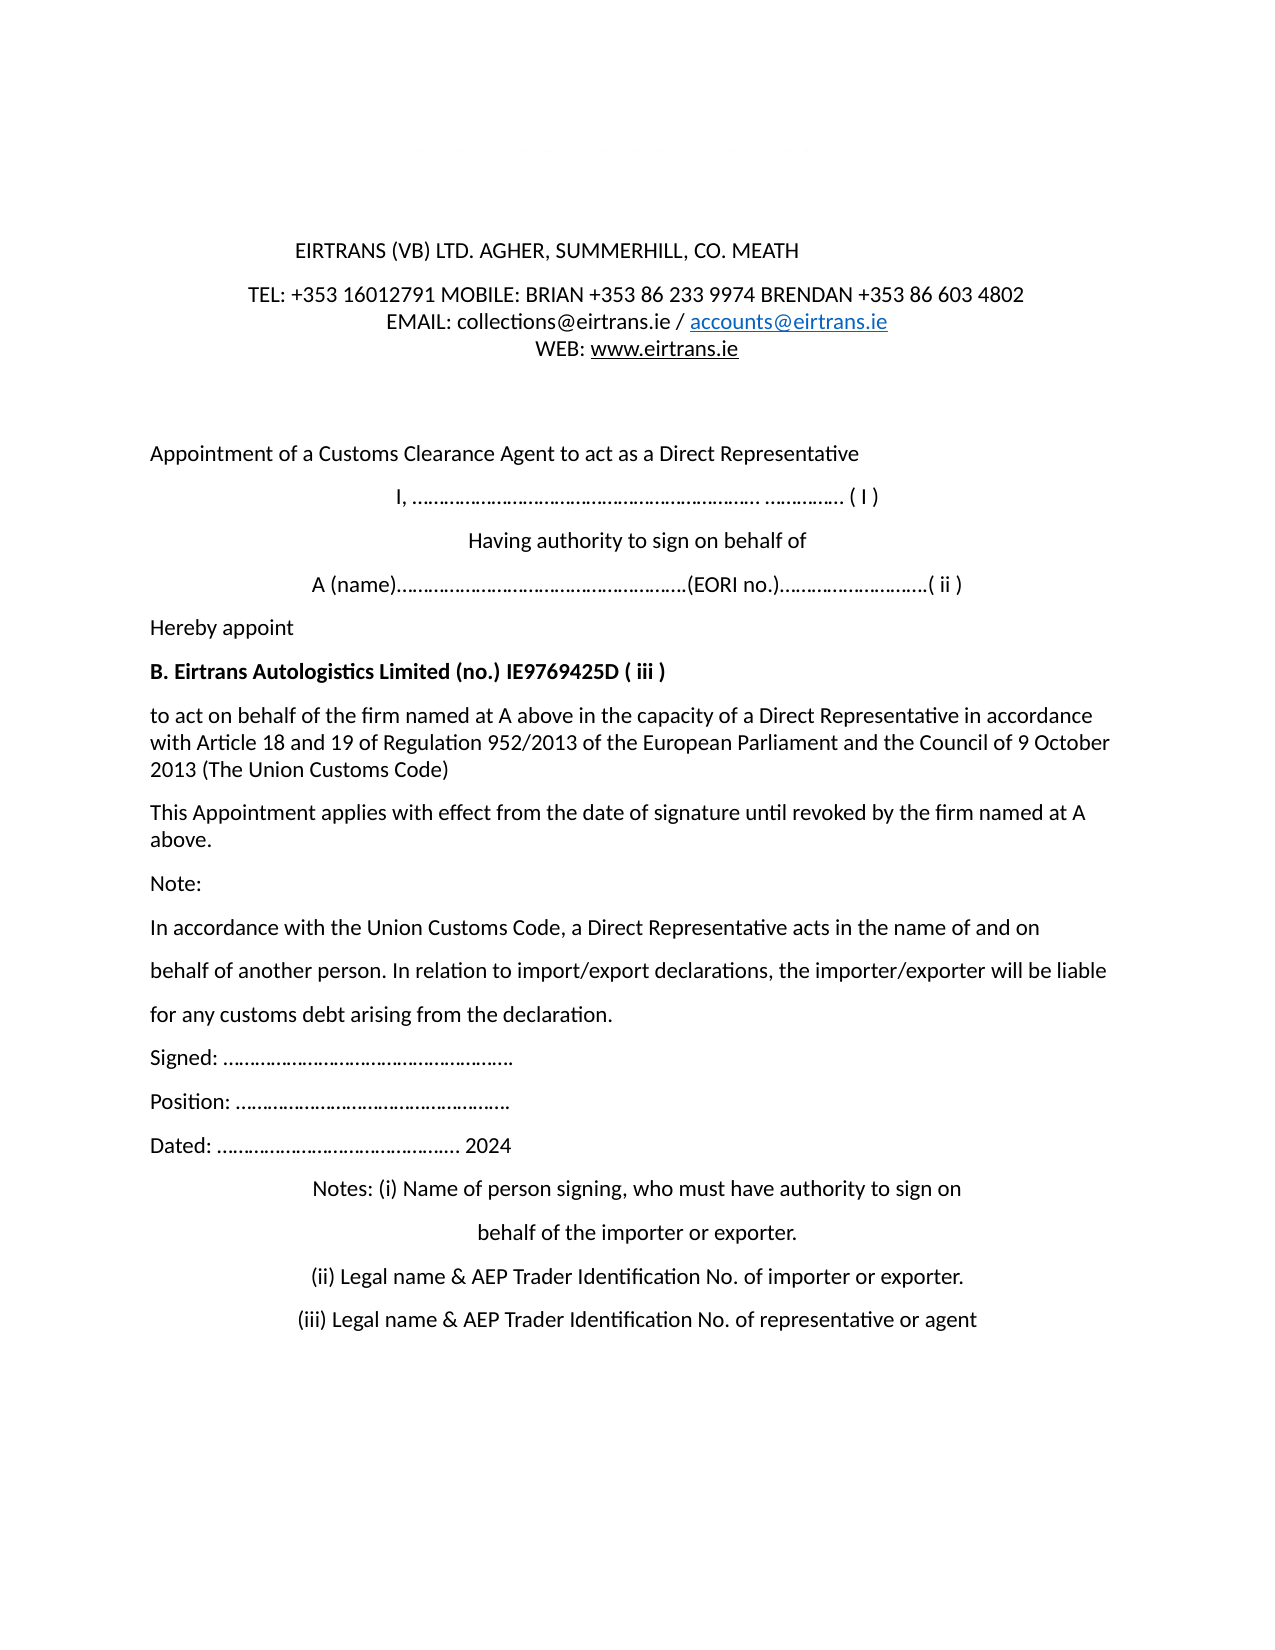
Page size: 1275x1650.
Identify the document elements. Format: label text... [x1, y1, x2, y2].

text A (name)……………………………………………….(EORI no.)……………………….( ii ) [150, 571, 1125, 597]
text Appointment of a Customs Clearance Agent to act as a Direct Representative [150, 439, 1125, 467]
text In accordance with the Union Customs Code, a Direct Representative acts in the name of and on [150, 913, 1125, 940]
text EMAIL: collections@eirtrans.ie / accounts@eirtrans.ie [148, 307, 1125, 334]
text WEB: www.eirtrans.ie [148, 334, 1125, 361]
text (ii) Legal name & AEP Trader Identification No. of importer or exporter. [150, 1262, 1125, 1289]
text Note: [150, 870, 1125, 897]
text This Appointment applies with effect from the date of signature until revoked by the firm named at A above. [150, 799, 1125, 853]
text Dated: …………………………………….… 2024 [150, 1132, 1125, 1158]
text behalf of the importer or exporter. [150, 1219, 1125, 1246]
text Notes: (i) Name of person signing, who must have authority to sign on [150, 1175, 1125, 1202]
text TEL: +353 16012791 MOBILE: BRIAN +353 86 233 9974 BRENDAN +353 86 603 4802 [148, 281, 1125, 307]
text Hereby appoint [150, 614, 1125, 641]
text Having authority to sign on behalf of [150, 527, 1125, 554]
text EIRTRANS (VB) LTD. AGHER, SUMMERHILL, CO. MEATH [295, 237, 1125, 264]
text B. Eirtrans Autologistics Limited (no.) IE9769425D ( iii ) [150, 658, 1125, 685]
text for any customs debt arising from the declaration. [150, 1001, 1125, 1028]
text Signed: ………………………………………………. [150, 1044, 1125, 1071]
text to act on behalf of the firm named at A above in the capacity of a Direct Representative in accordance with Article 18 and 19 of Regulation 952/2013 of the European Parliament and the Council of 9 October 2013 (The Union Customs Code) [150, 701, 1125, 782]
text Position: ……………………………………………. [150, 1088, 1125, 1115]
text behalf of another person. In relation to import/export declarations, the importer/exporter will be liable [150, 957, 1125, 984]
text I, ………………………………………………………… …………… ( I ) [150, 483, 1125, 510]
text (iii) Legal name & AEP Trader Identification No. of representative or agent [150, 1306, 1125, 1333]
